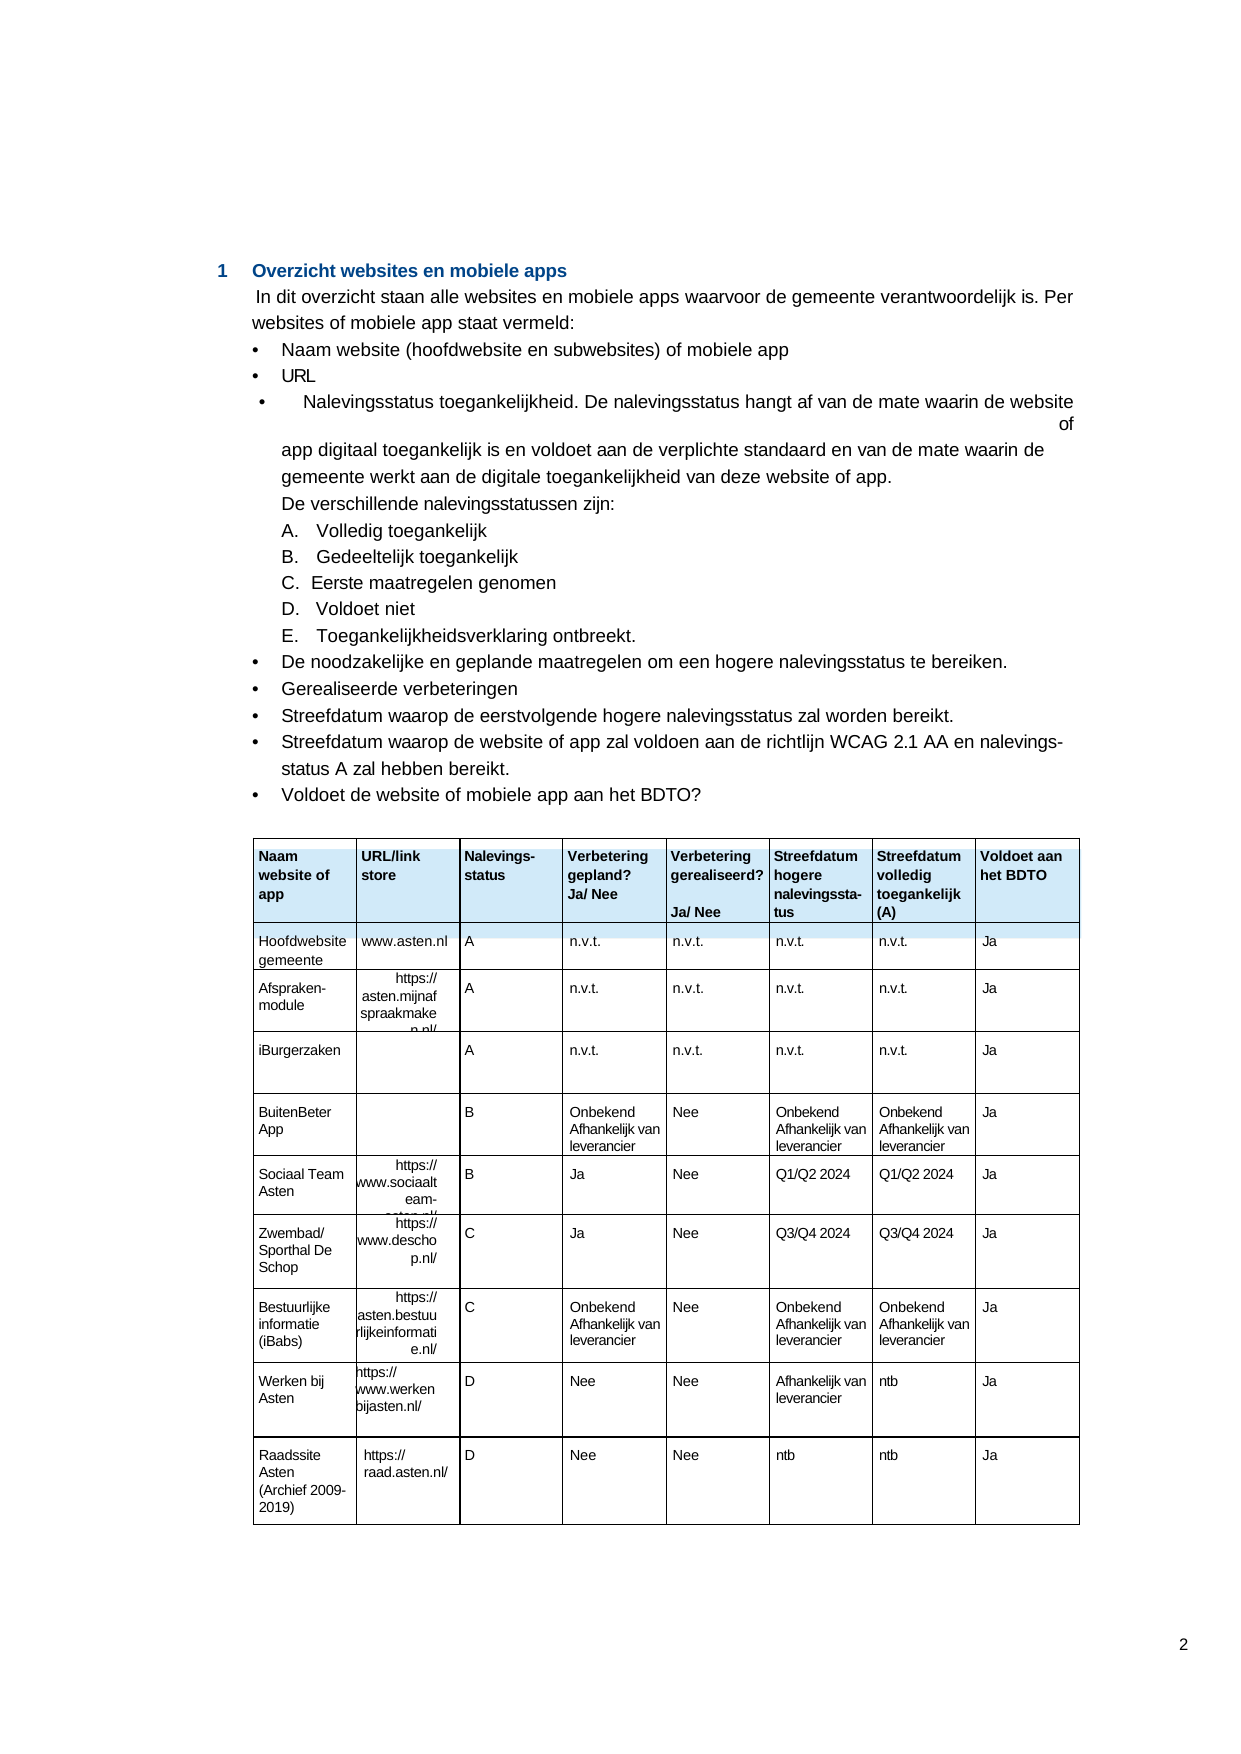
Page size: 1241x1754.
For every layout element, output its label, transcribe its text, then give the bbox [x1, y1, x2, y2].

table_cell n.v.t. [563, 970, 666, 1031]
table_cell Ja [976, 1215, 1079, 1288]
table_cell Ja [976, 1363, 1079, 1436]
table_cell n.v.t. [770, 1032, 872, 1093]
text In dit overzicht staan alle websites en mobiele apps waarvoor de gemeente verantwoordelijk is. Per [243, 286, 1073, 308]
table_header URL/link store [357, 839, 459, 922]
text 1 Overzicht websites en mobiele apps [217, 259, 1188, 282]
table_cell Onbekend Afhankelijk van leverancier [873, 1289, 975, 1362]
text • De noodzakelijke en geplande maatregelen om een hogere nalevingsstatus te bereiken. • Gerealiseerde verbeteringen [252, 647, 1082, 700]
table_cell B [461, 1156, 562, 1214]
table_cell n.v.t. [770, 923, 872, 969]
text B. Gedeeltelijk toegankelijk [281, 546, 1188, 568]
table_cell Werken bij Asten [254, 1363, 356, 1436]
text D. Voldoet niet [281, 598, 1188, 620]
table_cell Ja [563, 1156, 666, 1214]
table_cell n.v.t. [873, 923, 975, 969]
table_header Naam website of app [254, 839, 356, 922]
table_cell https://raad.asten.nl/ [357, 1438, 459, 1524]
table_cell Nee [667, 1363, 769, 1436]
table_header Streefdatum volledig toegankelijk (A) [873, 839, 975, 922]
text status A zal hebben bereikt. [281, 758, 1188, 780]
table_cell Nee [667, 1289, 769, 1362]
table_cell Nee [667, 1156, 769, 1214]
table_cell Ja [976, 1094, 1079, 1155]
table_cell Nee [667, 1215, 769, 1288]
table_cell https://www.deschop.nl/ [357, 1215, 459, 1288]
table_cell ntb [873, 1363, 975, 1436]
text • Nalevingsstatus toegankelijkheid. De nalevingsstatus hangt af van de mate waarin de website of [244, 391, 1073, 435]
table_cell Onbekend Afhankelijk van leverancier [873, 1094, 975, 1155]
table_cell Hoofdwebsite gemeente [254, 923, 356, 969]
table_cell [357, 1032, 459, 1093]
table_cell Afhankelijk van leverancier [770, 1363, 872, 1436]
table_header Streefdatum hogere nalevingssta- tus [770, 839, 872, 922]
table_cell www.asten.nl [357, 923, 459, 969]
text websites of mobiele app staat vermeld: [252, 312, 1188, 334]
text E. Toegankelijkheidsverklaring ontbreekt. [281, 624, 1188, 647]
table_header Verbetering gerealiseerd? Ja/ Nee [667, 839, 769, 922]
table_cell n.v.t. [667, 970, 769, 1031]
table_cell n.v.t. [873, 1032, 975, 1093]
table_cell n.v.t. [667, 1032, 769, 1093]
table_cell https://asten.mijnafspraakmaken.nl/ [357, 970, 459, 1031]
table_cell B [461, 1094, 562, 1155]
table_header Verbetering gepland? Ja/ Nee [563, 839, 666, 922]
table_cell D [461, 1363, 562, 1436]
table_cell Q1/Q2 2024 [770, 1156, 872, 1214]
table_cell Ja [976, 970, 1079, 1031]
table_cell C [461, 1215, 562, 1288]
table_cell Onbekend Afhankelijk van leverancier [770, 1094, 872, 1155]
table_cell Bestuurlijke informatie (iBabs) [254, 1289, 356, 1362]
text • Voldoet de website of mobiele app aan het BDTO? [252, 784, 1188, 806]
table_cell Nee [563, 1438, 666, 1524]
table_cell n.v.t. [667, 923, 769, 969]
table_cell [357, 1094, 459, 1155]
table_cell A [461, 923, 562, 969]
table_cell Ja [976, 1032, 1079, 1093]
table_cell https://asten.bestuurlijkeinformatie.nl/ [357, 1289, 459, 1362]
table_cell Ja [976, 1156, 1079, 1214]
table_cell ntb [770, 1438, 872, 1524]
text • Naam website (hoofdwebsite en subwebsites) of mobiele app [252, 338, 1188, 361]
table_cell C [461, 1289, 562, 1362]
text • Streefdatum waarop de eerstvolgende hogere nalevingsstatus zal worden bereikt. • Streefdatum waarop de website of app zal voldoen aan de richtlijn WCAG 2.1 AA en nalevings- [252, 701, 1082, 754]
table_cell Nee [667, 1438, 769, 1524]
table_cell Ja [976, 1438, 1079, 1524]
table_cell iBurgerzaken [254, 1032, 356, 1093]
table_cell Nee [667, 1094, 769, 1155]
table_cell n.v.t. [563, 1032, 666, 1093]
table_cell Onbekend Afhankelijk van leverancier [563, 1289, 666, 1362]
table_cell Q1/Q2 2024 [873, 1156, 975, 1214]
table_cell BuitenBeter App [254, 1094, 356, 1155]
table_cell https://www.sociaalteam-asten.nl/ [357, 1156, 459, 1214]
table_cell Sociaal Team Asten [254, 1156, 356, 1214]
table_cell Afspraken-module [254, 970, 356, 1031]
table_cell https://www.werkenbijasten.nl/ [357, 1363, 459, 1436]
text A. Volledig toegankelijk [281, 519, 1188, 542]
table_cell A [461, 1032, 562, 1093]
table_cell Onbekend Afhankelijk van leverancier [770, 1289, 872, 1362]
table_cell D [461, 1438, 562, 1524]
table_cell Ja [976, 923, 1079, 969]
text • URL [252, 365, 1188, 387]
table_header Nalevings- status [461, 839, 562, 922]
table_cell Onbekend Afhankelijk van leverancier [563, 1094, 666, 1155]
table_cell Q3/Q4 2024 [873, 1215, 975, 1288]
table_cell A [461, 970, 562, 1031]
table_cell Q3/Q4 2024 [770, 1215, 872, 1288]
table_cell Raadssite Asten (Archief 2009-2019) [254, 1438, 356, 1524]
table_cell ntb [873, 1438, 975, 1524]
table_cell Ja [563, 1215, 666, 1288]
table_cell n.v.t. [770, 970, 872, 1031]
table_cell Ja [976, 1289, 1079, 1362]
text app digitaal toegankelijk is en voldoet aan de verplichte standaard en van de mate waarin de gemeente werkt aan de digitale toegankelijkheid van deze website of app. De verschillende nalevingsstatussen zijn: [281, 436, 1082, 515]
text C. Eerste maatregelen genomen [281, 572, 1188, 594]
table_cell n.v.t. [873, 970, 975, 1031]
table_cell Zwembad/ Sporthal De Schop [254, 1215, 356, 1288]
table_header Voldoet aan het BDTO [976, 839, 1079, 922]
table_cell Nee [563, 1363, 666, 1436]
table_cell n.v.t. [563, 923, 666, 969]
